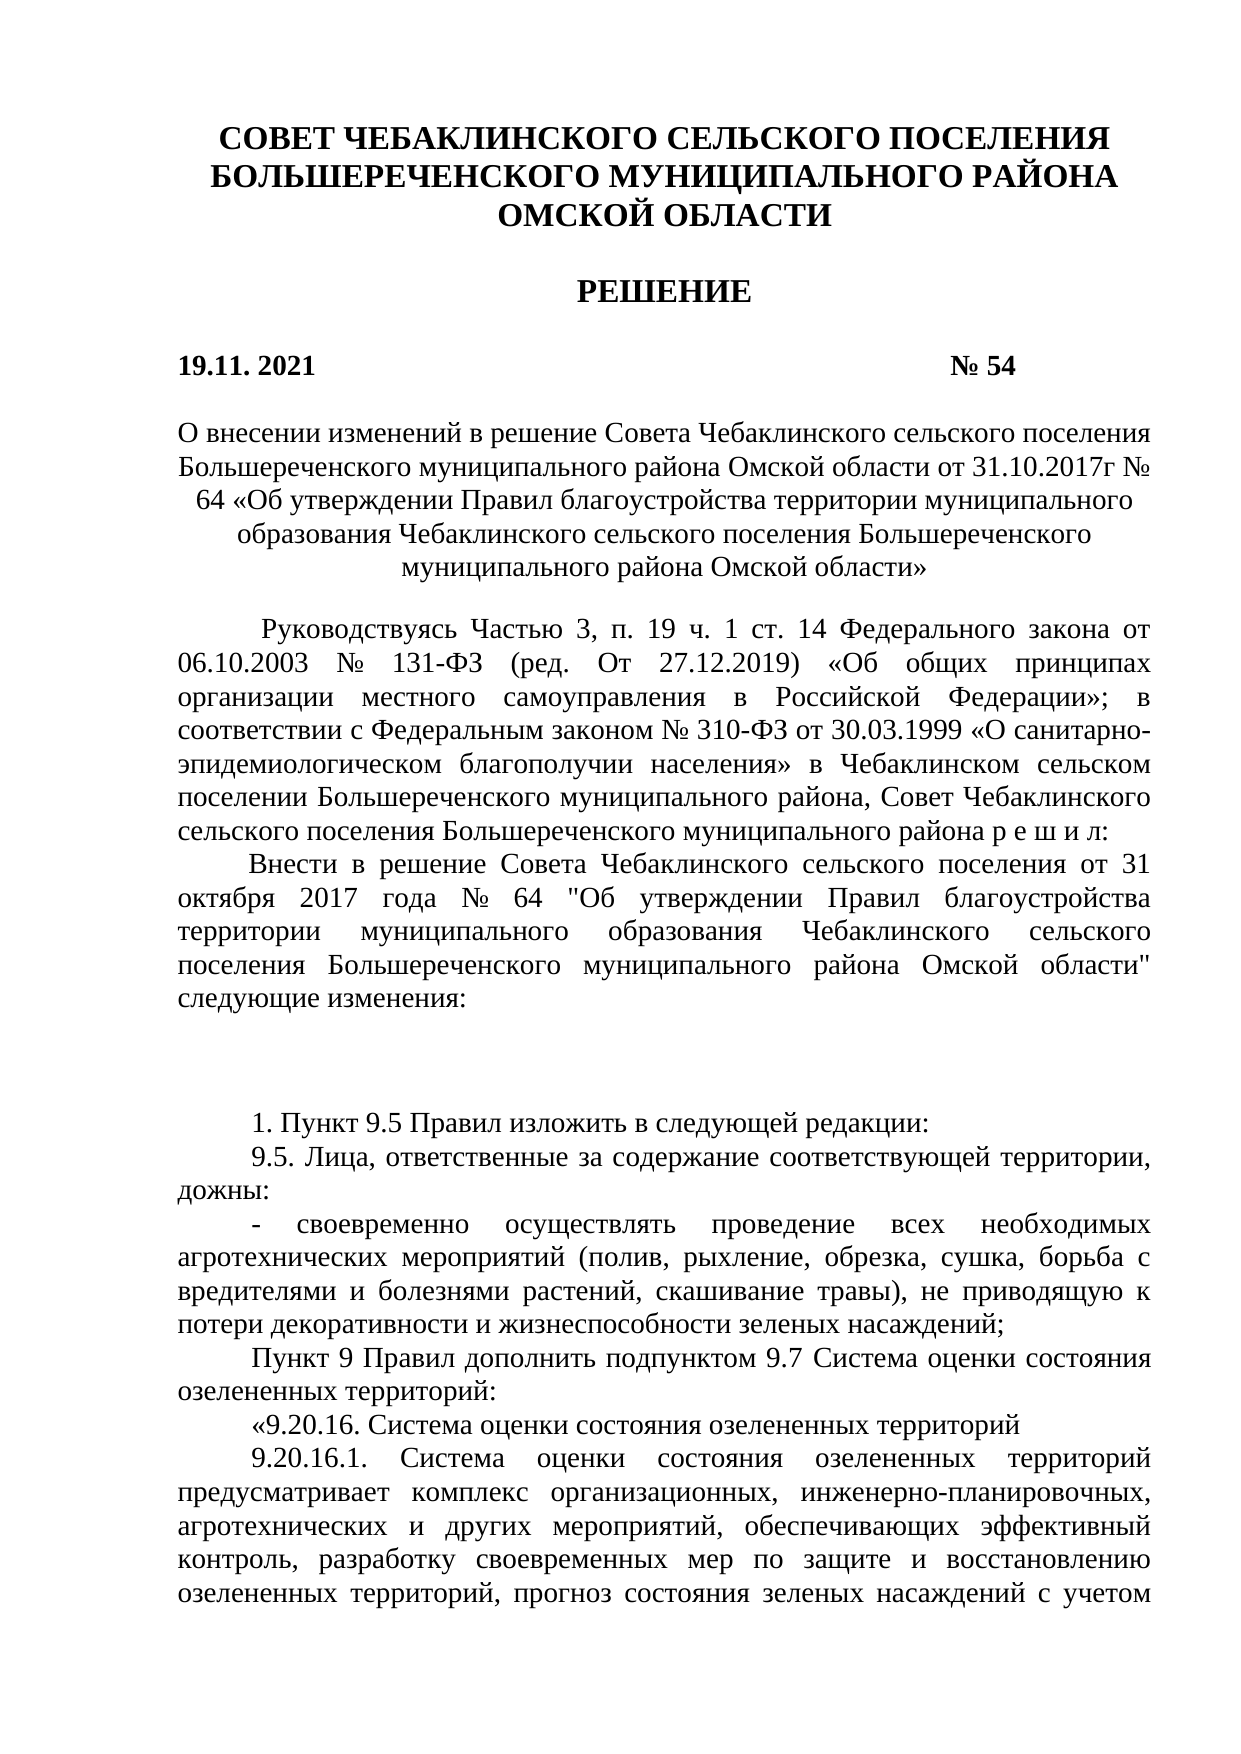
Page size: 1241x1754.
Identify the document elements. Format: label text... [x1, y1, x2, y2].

text 1. Пункт 9.5 Правил изложить в следующей редакции: [177, 1105, 1152, 1139]
text Руководствуясь Частью 3, п. 19 ч. 1 ст. 14 Федерального закона от 06.10.2003 № 131-ФЗ (ред. От 27.12.2019) «Об общих принципах организации местного самоуправления в Российской Федерации»; в соответствии с Федеральным законом № 310-ФЗ от 30.03.1999 «О санитарно-эпидемиологическом благополучии населения» в Чебаклинском сельском поселении Большереченского муниципального района, Совет Чебаклинского сельского поселения Большереченского муниципального района р е ш и л: [177, 612, 1152, 846]
text ОМСКОЙ ОБЛАСТИ [177, 195, 1152, 233]
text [177, 1441, 1152, 1608]
text БОЛЬШЕРЕЧЕНСКОГО МУНИЦИПАЛЬНОГО РАЙОНА [177, 156, 1152, 195]
text - своевременно осуществлять проведение всех необходимых агротехнических мероприятий (полив, рыхление, обрезка, сушка, борьба с вредителями и болезнями растений, скашивание травы), не приводящую к потери декоративности и жизнеспособности зеленых насаждений; [177, 1206, 1152, 1340]
text СОВЕТ ЧЕБАКЛИНСКОГО СЕЛЬСКОГО ПОСЕЛЕНИЯ [177, 118, 1152, 156]
text О внесении изменений в решение Совета Чебаклинского сельского поселения Большереченского муниципального района Омской области от 31.10.2017г № 64 «Об утверждении Правил благоустройства территории муниципального образования Чебаклинского сельского поселения Большереченского муниципального района Омской области» [177, 415, 1152, 583]
text «9.20.16. Система оценки состояния озелененных территорий [177, 1407, 1152, 1441]
text 19.11. 2021 № 54 [177, 348, 1152, 382]
text Внести в решение Совета Чебаклинского сельского поселения от 31 октября 2017 года № 64 "Об утверждении Правил благоустройства территории муниципального образования Чебаклинского сельского поселения Большереченского муниципального района Омской области" следующие изменения: [177, 846, 1152, 1014]
text 9.5. Лица, ответственные за содержание соответствующей территории, дожны: [177, 1139, 1152, 1206]
text Пункт 9 Правил дополнить подпунктом 9.7 Система оценки состояния озелененных территорий: [177, 1340, 1152, 1407]
text РЕШЕНИЕ [177, 271, 1152, 310]
